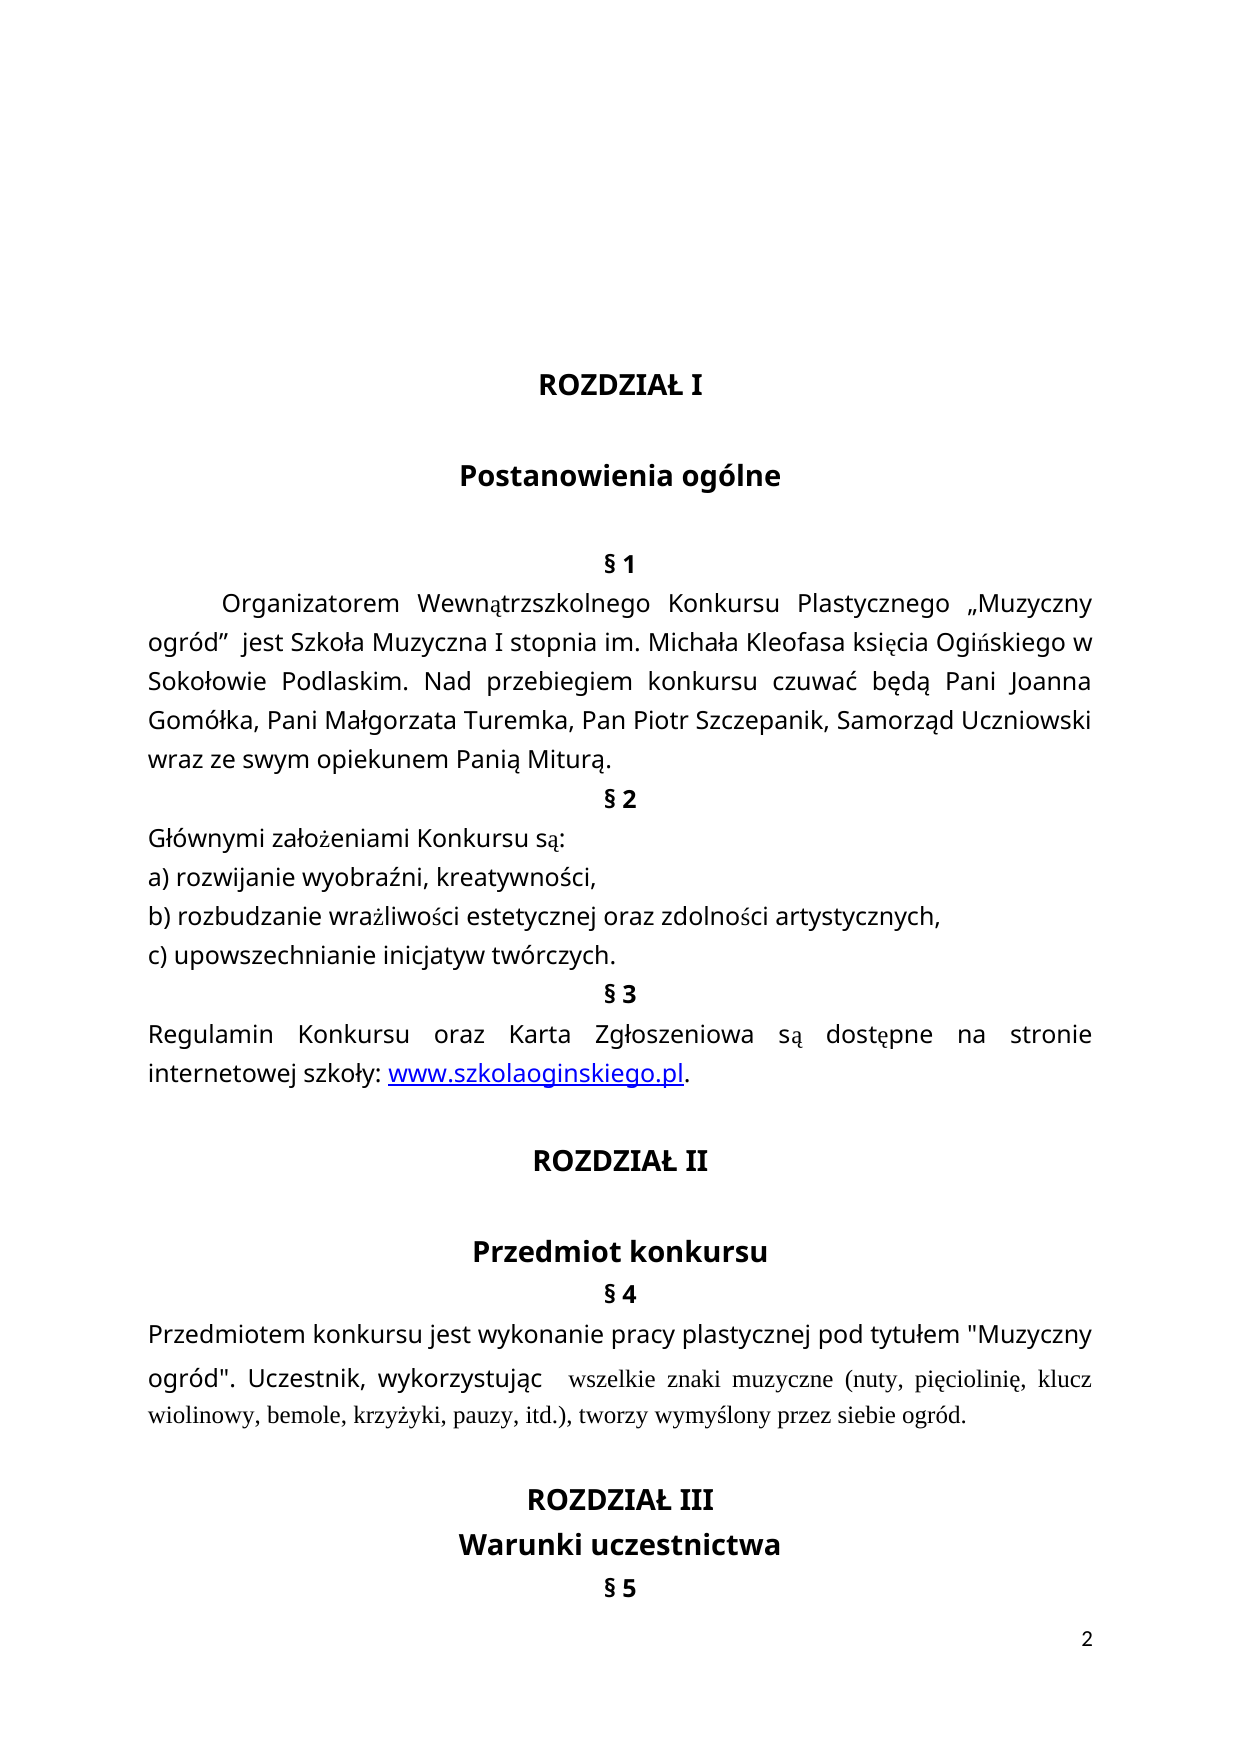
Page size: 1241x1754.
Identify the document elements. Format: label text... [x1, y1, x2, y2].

text Postanowienia ogólne [148, 455, 1093, 495]
text ROZDZIAŁ I [148, 364, 1093, 403]
text b) rozbudzanie wrażliwości estetycznej oraz zdolności artystycznych, [148, 899, 1093, 933]
text ROZDZIAŁ II [148, 1140, 1093, 1180]
text § 5 [148, 1570, 1093, 1604]
text § 1 [148, 546, 1093, 580]
text ROZDZIAŁ III [148, 1479, 1093, 1519]
text Przedmiot konkursu [148, 1232, 1093, 1271]
text a) rozwijanie wyobraźni, kreatywności, [148, 860, 1093, 894]
text Warunki uczestnictwa [148, 1524, 1093, 1564]
text § 2 [148, 781, 1093, 815]
text Przedmiotem konkursu jest wykonanie pracy plastycznej pod tytułem "Muzyczny ogród". Uczestnik, wykorzystując wszelkie znaki muzyczne (nuty, pięciolinię, klucz wiolinowy, bemole, krzyżyki, pauzy, itd.), tworzy wymyślony przez siebie ogród. [148, 1316, 1093, 1429]
text c) upowszechnianie inicjatyw twórczych. [148, 938, 1093, 972]
text § 3 [148, 977, 1093, 1011]
text Głównymi założeniami Konkursu są: [148, 821, 1093, 854]
text Organizatorem Wewnątrzszkolnego Konkursu Plastycznego „Muzyczny ogród” jest Szkoła Muzyczna I stopnia im. Michała Kleofasa księcia Ogińskiego w Sokołowie Podlaskim. Nad przebiegiem konkursu czuwać będą Pani Joanna Gomółka, Pani Małgorzata Turemka, Pan Piotr Szczepanik, Samorząd Uczniowski wraz ze swym opiekunem Panią Miturą. [148, 586, 1093, 776]
text § 4 [148, 1277, 1093, 1311]
text Regulamin Konkursu oraz Karta Zgłoszeniowa są dostępne na stronie internetowej szkoły: www.szkolaoginskiego.pl. [148, 1016, 1093, 1089]
